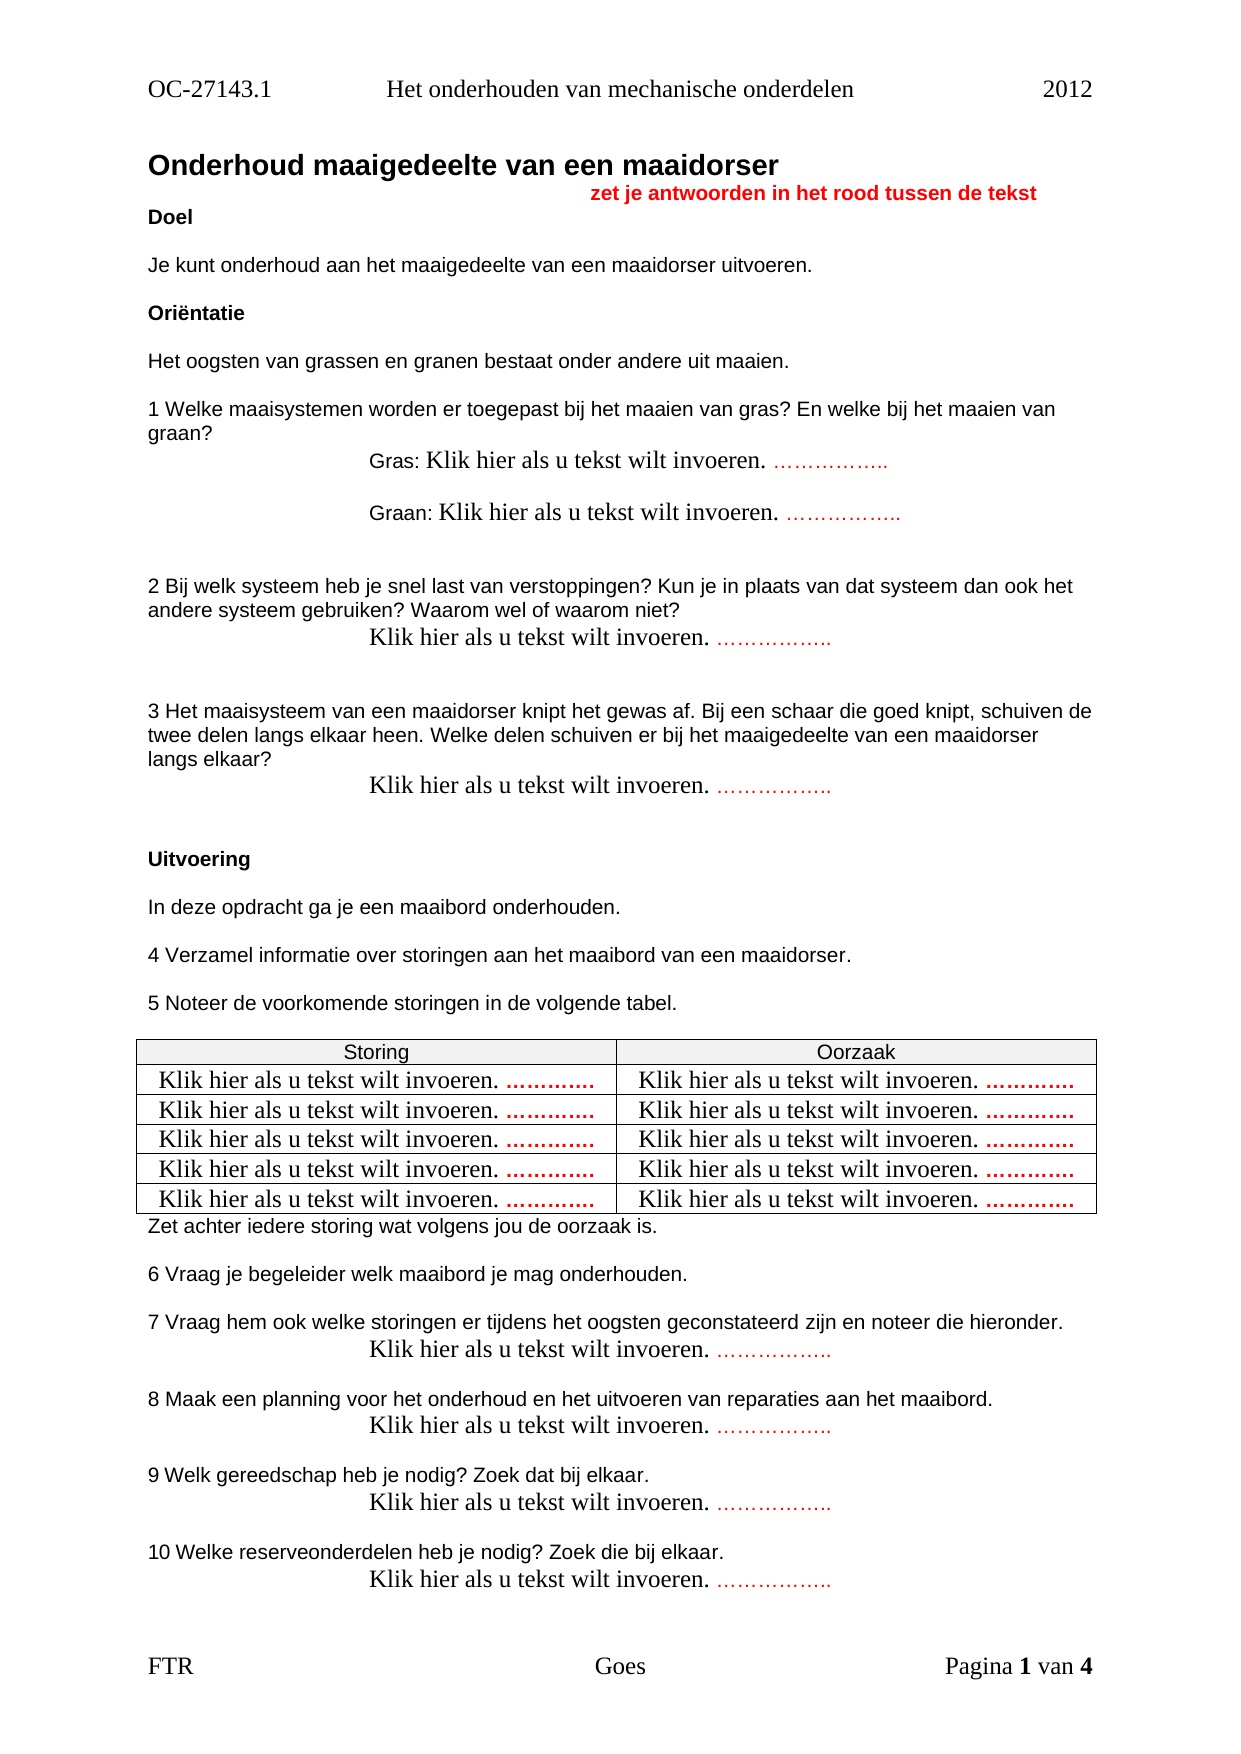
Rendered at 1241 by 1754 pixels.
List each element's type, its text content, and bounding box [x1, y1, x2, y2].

text …………….. [148, 1564, 1093, 1592]
text 3 Het maaisysteem van een maaidorser knipt het gewas af. Bij een schaar die goed knipt, schuiven de twee delen langs elkaar heen. Welke delen schuiven er bij het maaigedeelte van een maaidorser langs elkaar? [148, 699, 1093, 771]
text 7 Vraag hem ook welke storingen er tijdens het oogsten geconstateerd zijn en noteer die hieronder. [148, 1310, 1093, 1334]
table_cell …………. [617, 1154, 1096, 1183]
table_cell …………. [617, 1065, 1096, 1094]
text 6 Vraag je begeleider welk maaibord je mag onderhouden. [148, 1262, 1093, 1286]
text Uitvoering [148, 847, 1093, 871]
table_header Oorzaak [617, 1040, 1096, 1064]
text Gras: …………….. [148, 445, 1093, 473]
text 10 Welke reserveonderdelen heb je nodig? Zoek die bij elkaar. [148, 1540, 1093, 1564]
text zet je antwoorden in het rood tussen de tekst [590, 181, 1093, 205]
text In deze opdracht ga je een maaibord onderhouden. [148, 895, 1093, 919]
text Onderhoud maaigedeelte van een maaidorser [148, 148, 1093, 181]
text …………….. [148, 771, 1093, 799]
text …………….. [148, 1487, 1093, 1516]
text …………….. [148, 622, 1093, 651]
text 4 Verzamel informatie over storingen aan het maaibord van een maaidorser. [148, 943, 1093, 967]
text Zet achter iedere storing wat volgens jou de oorzaak is. [148, 1214, 1093, 1238]
table_header Storing [137, 1040, 616, 1064]
text …………….. [148, 1410, 1093, 1439]
table_cell …………. [137, 1065, 616, 1094]
table_cell …………. [617, 1184, 1096, 1213]
text 8 Maak een planning voor het onderhoud en het uitvoeren van reparaties aan het maaibord. [148, 1386, 1093, 1410]
table_cell …………. [137, 1154, 616, 1183]
text 5 Noteer de voorkomende storingen in de volgende tabel. [148, 991, 1093, 1015]
table_cell …………. [617, 1095, 1096, 1123]
text 2 Bij welk systeem heb je snel last van verstoppingen? Kun je in plaats van dat systeem dan ook het andere systeem gebruiken? Waarom wel of waarom niet? [148, 574, 1093, 622]
table_cell …………. [137, 1125, 616, 1153]
table_cell …………. [137, 1184, 616, 1213]
text Het oogsten van grassen en granen bestaat onder andere uit maaien. [148, 349, 1093, 373]
text Graan: …………….. [148, 497, 1093, 526]
text Oriëntatie [148, 301, 1093, 325]
text Je kunt onderhoud aan het maaigedeelte van een maaidorser uitvoeren. [148, 253, 1093, 277]
text Doel [148, 205, 1093, 229]
text 1 Welke maaisystemen worden er toegepast bij het maaien van gras? En welke bij het maaien van graan? [148, 397, 1093, 445]
table_cell …………. [617, 1125, 1096, 1153]
text 9 Welk gereedschap heb je nodig? Zoek dat bij elkaar. [148, 1463, 1093, 1487]
table_cell …………. [137, 1095, 616, 1123]
text …………….. [148, 1334, 1093, 1362]
